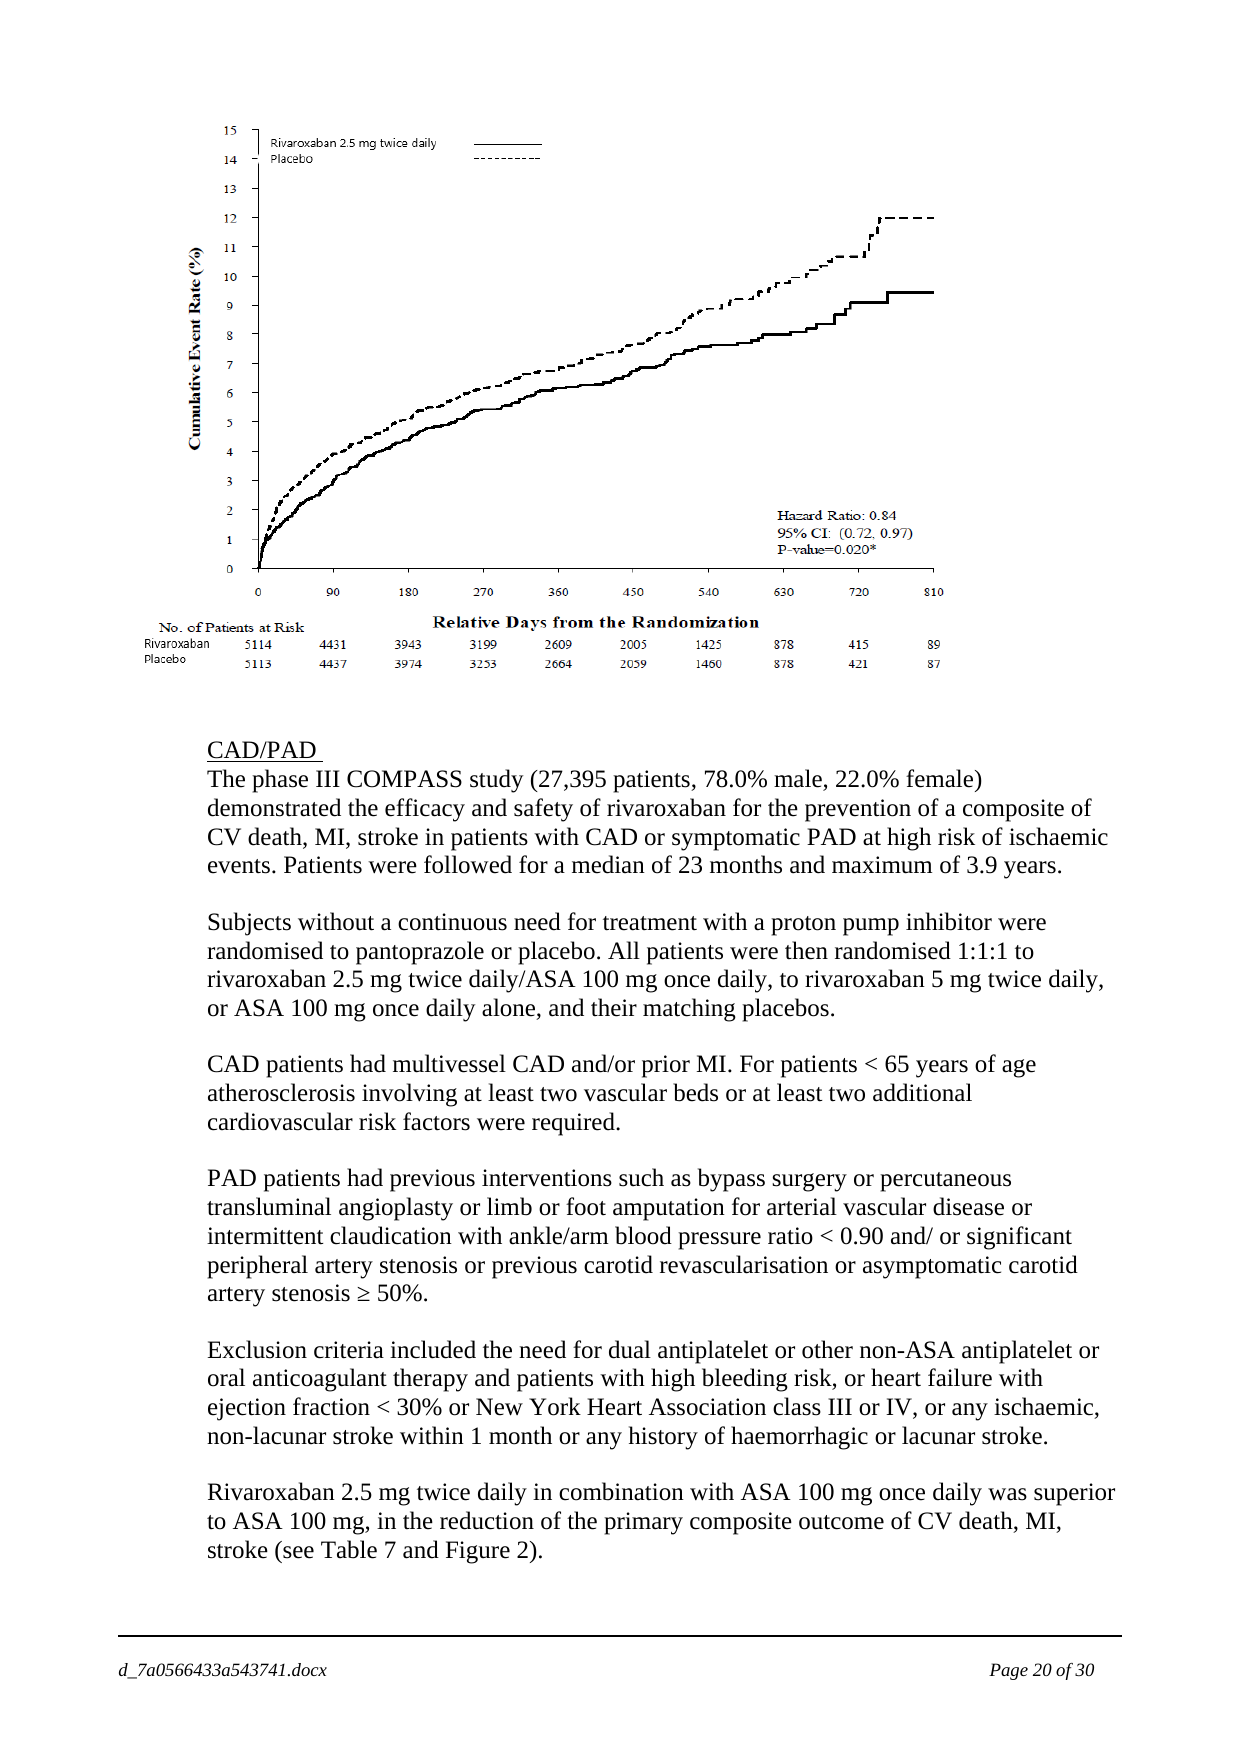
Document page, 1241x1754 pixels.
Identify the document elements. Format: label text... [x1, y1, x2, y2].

picture [118, 102, 1005, 704]
text CAD/PAD [207, 736, 1122, 764]
text Rivaroxaban 2.5 mg twice daily in combination with ASA 100 mg once daily was superior to ASA 100 mg, in the reduction of the primary composite outcome of CV death, MI, stroke (see Table 7 and Figure 2). [207, 1477, 1122, 1564]
text Exclusion criteria included the need for dual antiplatelet or other non-ASA antiplatelet or oral anticoagulant therapy and patients with high bleeding risk, or heart failure with ejection fraction < 30% or New York Heart Association class III or IV, or any ischaemic, non-lacunar stroke within 1 month or any history of haemorrhagic or lacunar stroke. [207, 1335, 1122, 1450]
text The phase III COMPASS study (27,395 patients, 78.0% male, 22.0% female) demonstrated the efficacy and safety of rivaroxaban for the prevention of a composite of CV death, MI, stroke in patients with CAD or symptomatic PAD at high risk of ischaemic events. Patients were followed for a median of 23 months and maximum of 3.9 years. [207, 764, 1122, 879]
text CAD patients had multivessel CAD and/or prior MI. For patients < 65 years of age atherosclerosis involving at least two vascular beds or at least two additional cardiovascular risk factors were required. [207, 1049, 1122, 1136]
text PAD patients had previous interventions such as bypass surgery or percutaneous transluminal angioplasty or limb or foot amputation for arterial vascular disease or intermittent claudication with ankle/arm blood pressure ratio < 0.90 and/ or significant peripheral artery stenosis or previous carotid revascularisation or asymptomatic carotid artery stenosis ≥ 50%. [207, 1163, 1122, 1307]
text Subjects without a continuous need for treatment with a proton pump inhibitor were randomised to pantoprazole or placebo. All patients were then randomised 1:1:1 to rivaroxaban 2.5 mg twice daily/ASA 100 mg once daily, to rivaroxaban 5 mg twice daily, or ASA 100 mg once daily alone, and their matching placebos. [207, 907, 1122, 1022]
